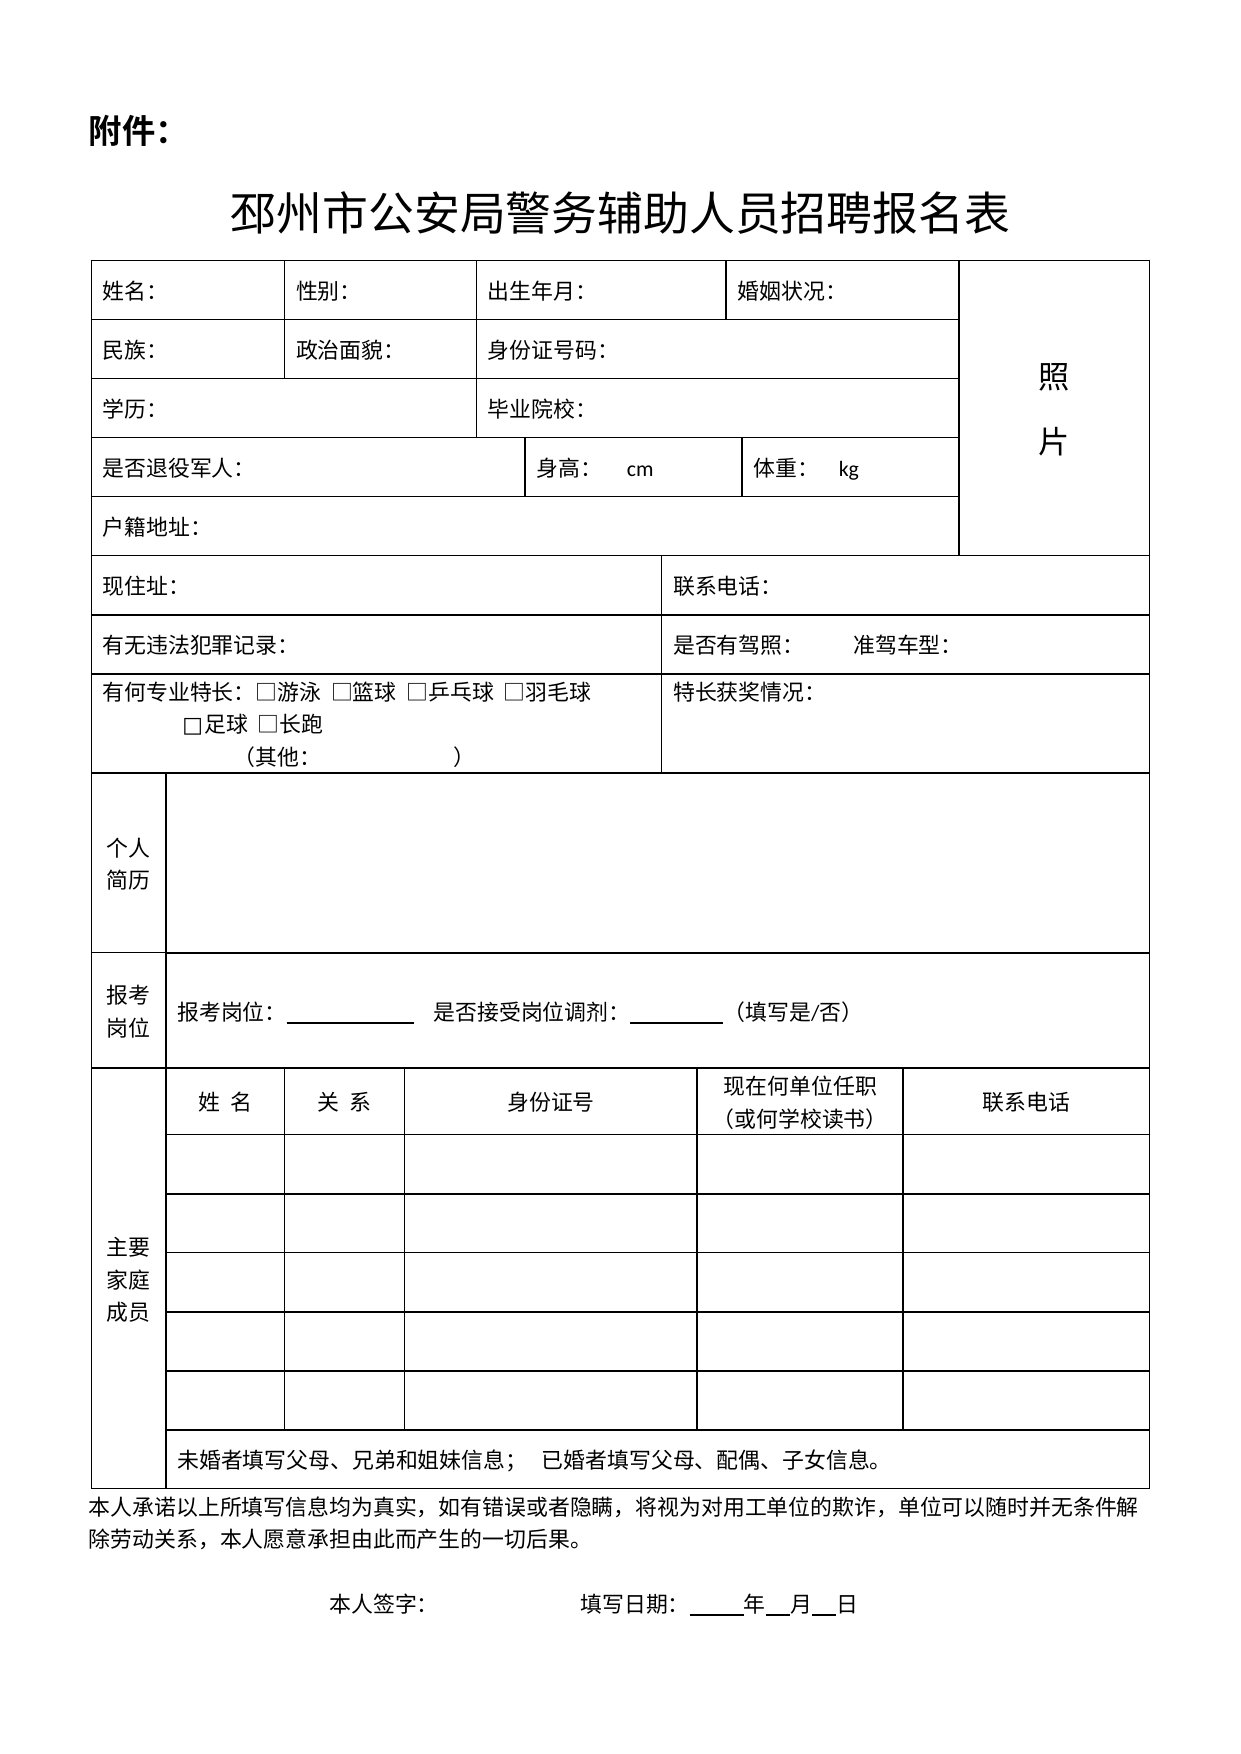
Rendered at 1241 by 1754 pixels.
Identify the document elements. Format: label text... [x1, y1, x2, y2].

table_cell 学历： [92, 379, 476, 437]
table_cell 户籍地址： [92, 497, 958, 555]
table_cell 现住址： [92, 556, 661, 614]
table_cell 联系电话： [662, 556, 1149, 614]
table_cell [167, 1372, 284, 1429]
table_cell 身份证号码： [477, 320, 958, 378]
table_cell [405, 1135, 696, 1193]
table_cell 个人 简历 [92, 774, 165, 952]
table_cell [167, 1195, 284, 1252]
table_cell 姓 名 [167, 1069, 284, 1134]
table_cell [167, 1253, 284, 1311]
table_cell 身份证号 [405, 1069, 696, 1134]
table_cell [405, 1313, 696, 1370]
text 邳州市公安局警务辅助人员招聘报名表 [88, 162, 1152, 259]
text 本人签字： 填写日期： 年 月 日 [88, 1587, 1152, 1619]
table_cell 现在何单位任职（或何学校读书） [698, 1069, 902, 1134]
table_cell 联系电话 [904, 1069, 1149, 1134]
table_cell 有无违法犯罪记录： [92, 616, 661, 673]
table_cell [904, 1253, 1149, 1311]
table_cell [285, 1195, 404, 1252]
table_cell [285, 1372, 404, 1429]
table_cell 身高： cm [526, 438, 741, 496]
table_cell [904, 1195, 1149, 1252]
table_cell [904, 1372, 1149, 1429]
table_cell [698, 1135, 902, 1193]
table_cell [904, 1313, 1149, 1370]
table_cell 是否有驾照： 准驾车型： [662, 616, 1149, 673]
table_cell [405, 1372, 696, 1429]
table_cell 有何专业特长：□游泳 □篮球 □乒乓球 □羽毛球 □足球 □长跑 （其他： ） [92, 675, 661, 772]
table_cell [904, 1135, 1149, 1193]
table_cell 报考岗位： 是否接受岗位调剂： （填写是/否） [167, 954, 1149, 1067]
table_cell 主要 家庭 成员 [92, 1069, 165, 1488]
table_cell 是否退役军人： [92, 438, 524, 496]
table_cell 特长获奖情况： [662, 675, 1149, 772]
table_cell [698, 1313, 902, 1370]
table_cell [698, 1195, 902, 1252]
table_cell 民族： [92, 320, 284, 378]
table_cell 毕业院校： [477, 379, 958, 437]
table_cell 报考 岗位 [92, 953, 165, 1067]
table_cell 未婚者填写父母、兄弟和姐妹信息； 已婚者填写父母、配偶、子女信息。 [167, 1431, 1149, 1488]
table_cell [167, 1135, 284, 1193]
table_cell 政治面貌： [285, 320, 476, 378]
table_cell [405, 1253, 696, 1311]
table_cell [405, 1195, 696, 1252]
table_header 性别： [285, 261, 476, 318]
table_cell 关 系 [285, 1069, 404, 1134]
table_cell [698, 1372, 902, 1429]
text 附件： [88, 97, 1152, 162]
table_cell [285, 1253, 404, 1311]
table_header 婚姻状况： [727, 261, 958, 318]
table_cell 体重： kg [743, 438, 958, 496]
table_header 出生年月： [477, 261, 725, 318]
table_header 姓名： [92, 261, 284, 318]
table_header 照 片 [960, 261, 1149, 555]
table_cell [285, 1313, 404, 1370]
table_cell [285, 1135, 404, 1193]
text 本人承诺以上所填写信息均为真实，如有错误或者隐瞒，将视为对用工单位的欺诈，单位可以随时并无条件解除劳动关系，本人愿意承担由此而产生的一切后果。 [88, 1489, 1152, 1554]
table_cell [167, 1313, 284, 1370]
table_cell [167, 774, 1149, 952]
table_cell [698, 1253, 902, 1311]
